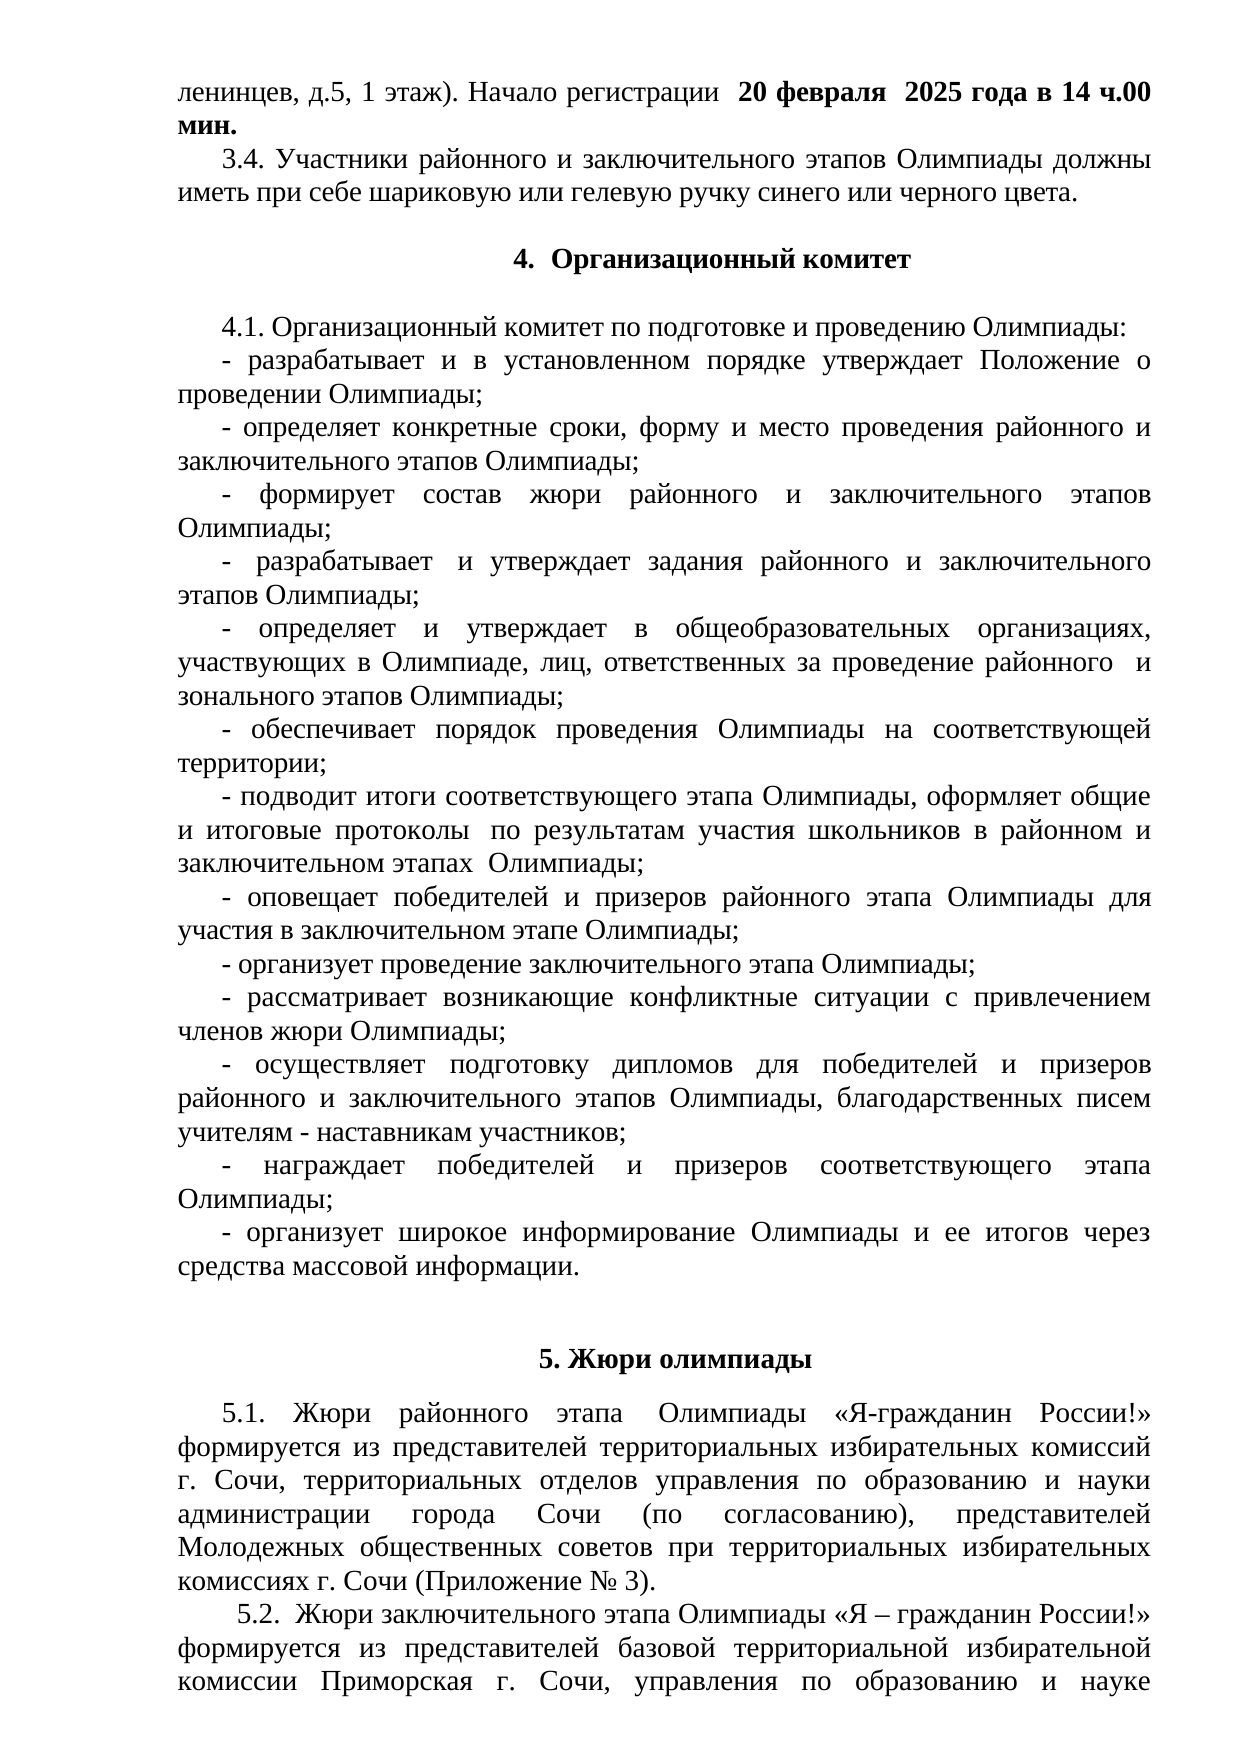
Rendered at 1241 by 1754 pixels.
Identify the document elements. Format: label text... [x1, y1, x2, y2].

text - определяет и утверждает в общеобразовательных организациях, участвующих в Олимпиаде, лиц, ответственных за проведение районного и зонального этапов Олимпиады; [177, 611, 1152, 711]
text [177, 1596, 1152, 1697]
text - определяет конкретные сроки, форму и место проведения районного и заключительного этапов Олимпиады; [177, 409, 1152, 476]
text 4.1. Организационный комитет по подготовке и проведению Олимпиады: [177, 309, 1152, 342]
text 5. Жюри олимпиады [207, 1341, 1152, 1374]
text - организует широкое информирование Олимпиады и ее итогов через средства массовой информации. [177, 1214, 1152, 1281]
text - оповещает победителей и призеров районного этапа Олимпиады для участия в заключительном этапе Олимпиады; [177, 879, 1152, 946]
list Организационный комитет [273, 242, 1152, 275]
text - разрабатывает и в установленном порядке утверждает Положение о проведении Олимпиады; [177, 342, 1152, 409]
text - формирует состав жюри районного и заключительного этапов Олимпиады; [177, 476, 1152, 543]
text - организует проведение заключительного этапа Олимпиады; [177, 946, 1152, 979]
text - рассматривает возникающие конфликтные ситуации с привлечением членов жюри Олимпиады; [177, 979, 1152, 1047]
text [177, 74, 1152, 141]
text 5.1. Жюри районного этапа Олимпиады «Я-гражданин России!» формируется из представителей территориальных избирательных комиссий г. Сочи, территориальных отделов управления по образованию и науки администрации города Сочи (по согласованию), представителей Молодежных общественных советов при территориальных избирательных комиссиях г. Сочи (Приложение № 3). [177, 1395, 1152, 1596]
text - обеспечивает порядок проведения Олимпиады на соответствующей территории; [177, 711, 1152, 778]
text 3.4. Участники районного и заключительного этапов Олимпиады должны иметь при себе шариковую или гелевую ручку синего или черного цвета. [177, 141, 1152, 208]
text - подводит итоги соответствующего этапа Олимпиады, оформляет общие и итоговые протоколы по результатам участия школьников в районном и заключительном этапах Олимпиады; [177, 778, 1152, 879]
text - осуществляет подготовку дипломов для победителей и призеров районного и заключительного этапов Олимпиады, благодарственных писем учителям - наставникам участников; [177, 1047, 1152, 1147]
text - награждает победителей и призеров соответствующего этапа Олимпиады; [177, 1147, 1152, 1214]
text - разрабатывает и утверждает задания районного и заключительного этапов Олимпиады; [177, 543, 1152, 611]
